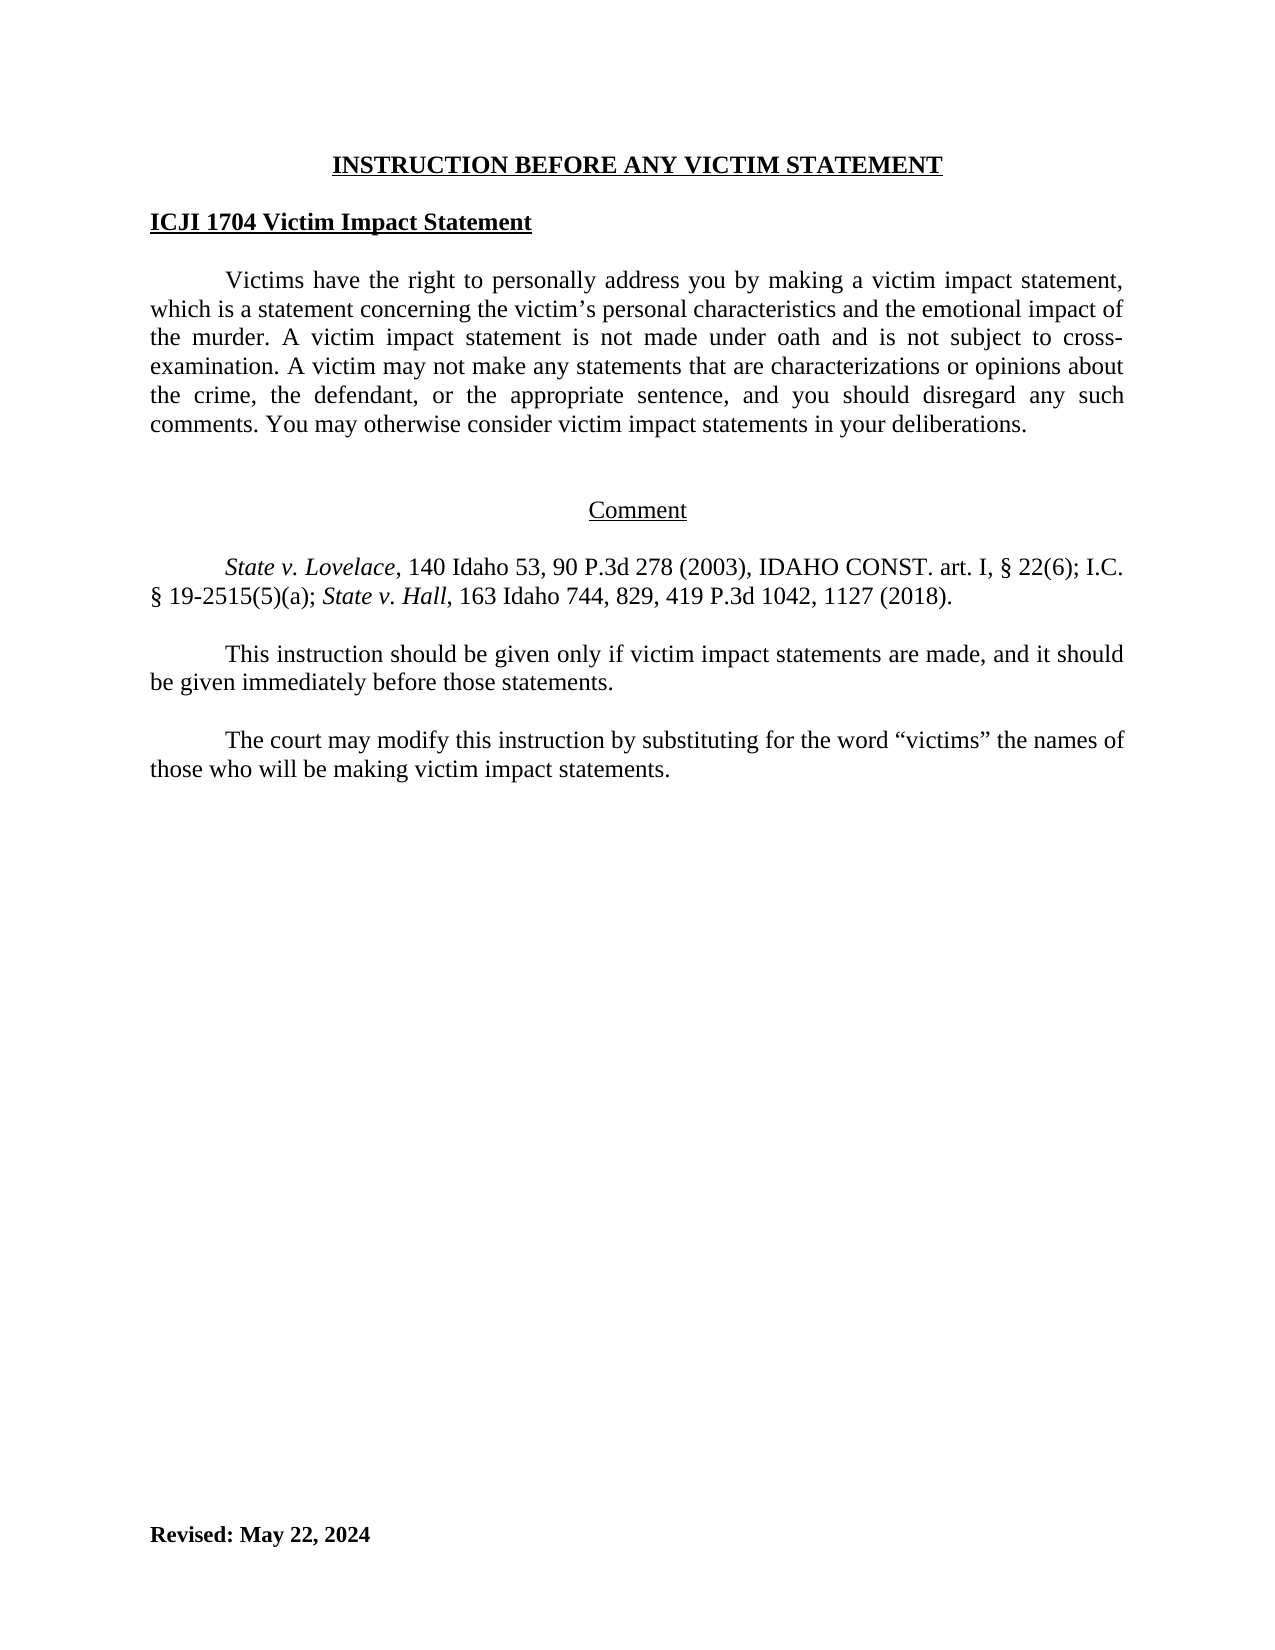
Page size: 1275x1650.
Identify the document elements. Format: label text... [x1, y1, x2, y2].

text INSTRUCTION BEFORE ANY VICTIM STATEMENT [150, 150, 1125, 179]
text ICJI 1704 Victim Impact Statement [150, 207, 1125, 236]
text State v. Lovelace, 140 Idaho 53, 90 P.3d 278 (2003), IDAHO CONST. art. I, § 22(6); I.C. § 19-2515(5)(a); State v. Hall, 163 Idaho 744, 829, 419 P.3d 1042, 1127 (2018). [150, 552, 1125, 610]
text The court may modify this instruction by substituting for the word “victims” the names of those who will be making victim impact statements. [150, 725, 1125, 782]
text Comment [150, 495, 1125, 524]
text This instruction should be given only if victim impact statements are made, and it should be given immediately before those statements. [150, 639, 1125, 696]
text Victims have the right to personally address you by making a victim impact statement, which is a statement concerning the victim’s personal characteristics and the emotional impact of the murder. A victim impact statement is not made under oath and is not subject to cross-examination. A victim may not make any statements that are characterizations or opinions about the crime, the defendant, or the appropriate sentence, and you should disregard any such comments. You may otherwise consider victim impact statements in your deliberations. [150, 265, 1125, 437]
